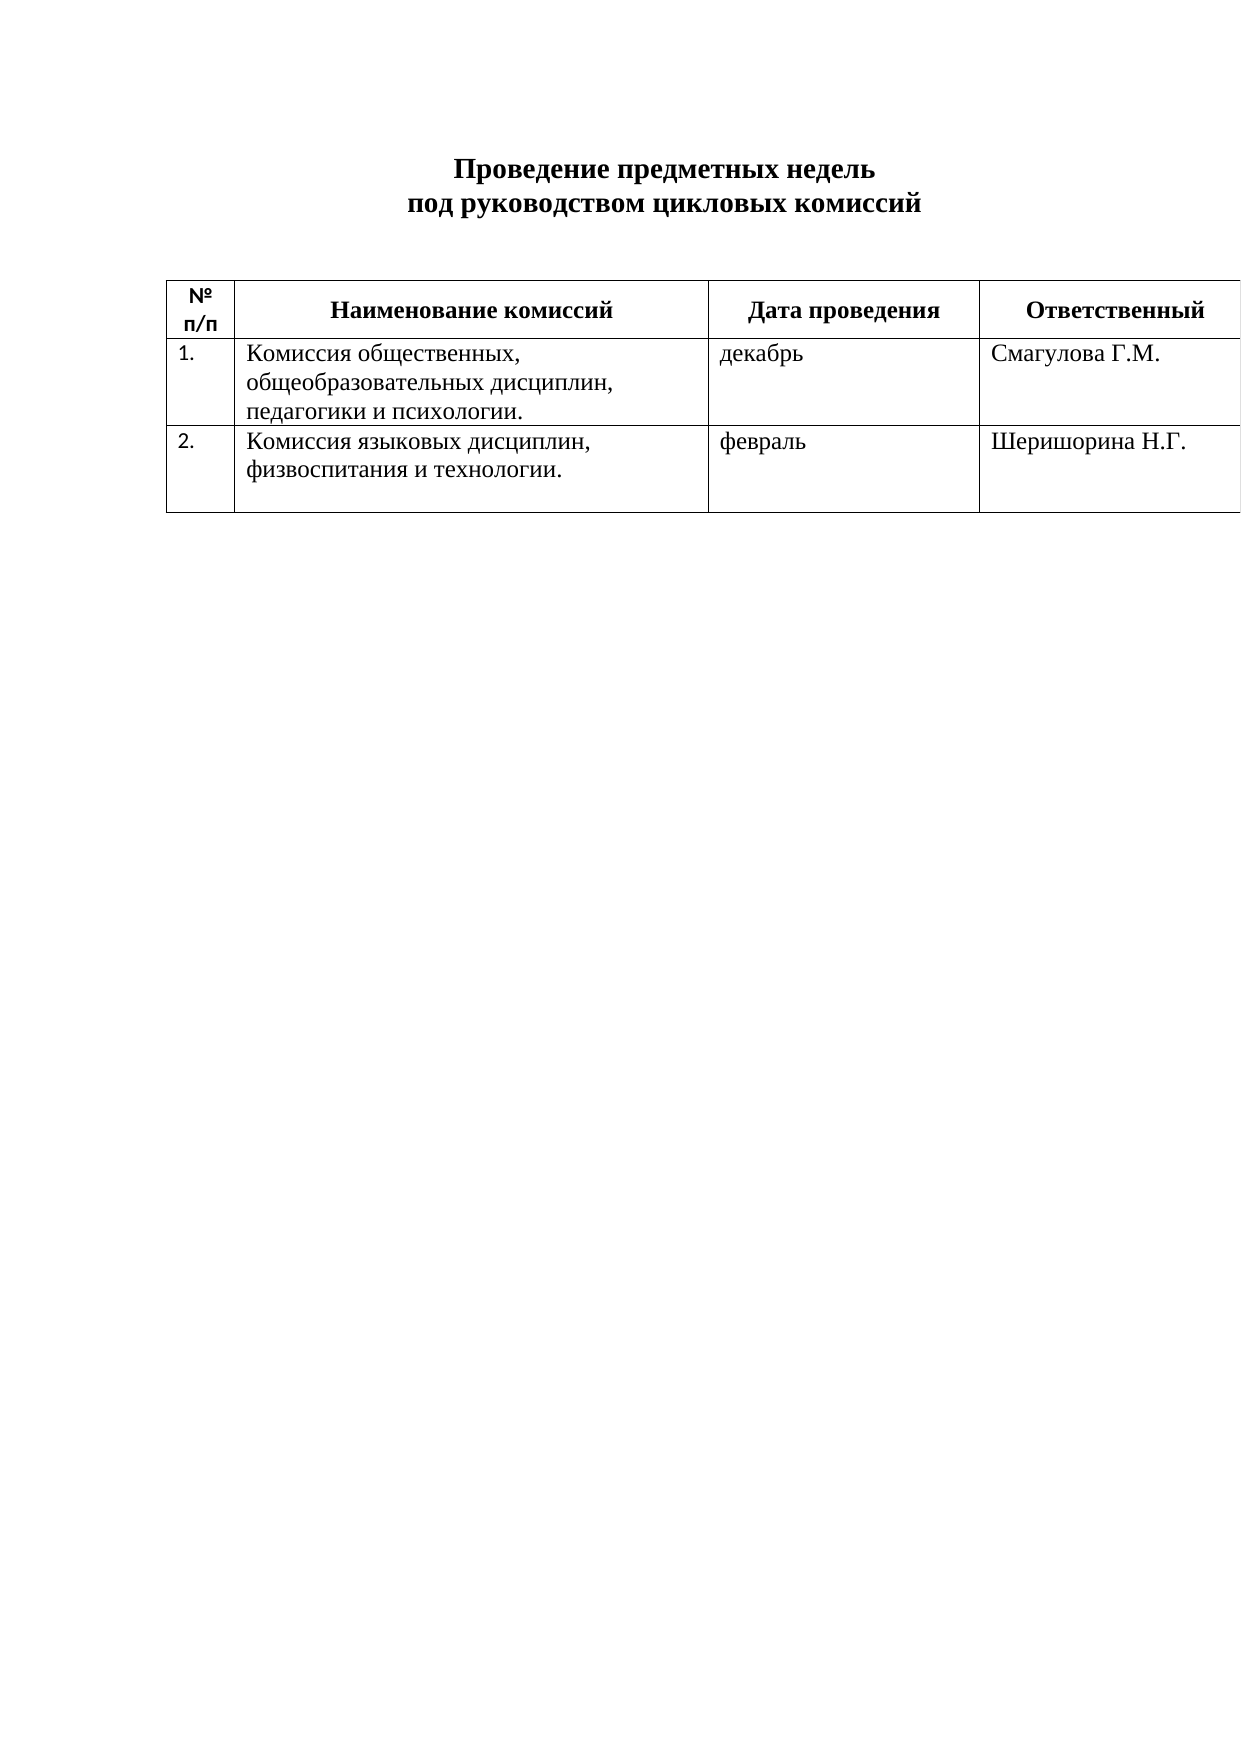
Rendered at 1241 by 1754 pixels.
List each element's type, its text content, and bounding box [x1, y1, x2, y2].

table_cell декабрь [709, 339, 979, 425]
table_cell Шеришорина Н.Г. [980, 426, 1240, 512]
table_cell Комиссия языковых дисциплин, физвоспитания и технологии. [235, 426, 708, 512]
table_cell 1. [167, 339, 234, 425]
table_header № п/п [167, 281, 234, 337]
table_cell Смагулова Г.М. [980, 339, 1240, 425]
table_cell Комиссия общественных, общеобразовательных дисциплин, педагогики и психологии. [235, 339, 708, 425]
table_header Ответственный [980, 281, 1240, 337]
text Проведение предметных недель [177, 152, 1152, 185]
table_cell 2. [167, 426, 234, 512]
text под руководством цикловых комиссий [177, 185, 1152, 219]
table_header Дата проведения [709, 281, 979, 337]
table_header Наименование комиссий [235, 281, 708, 337]
table_cell февраль [709, 426, 979, 512]
